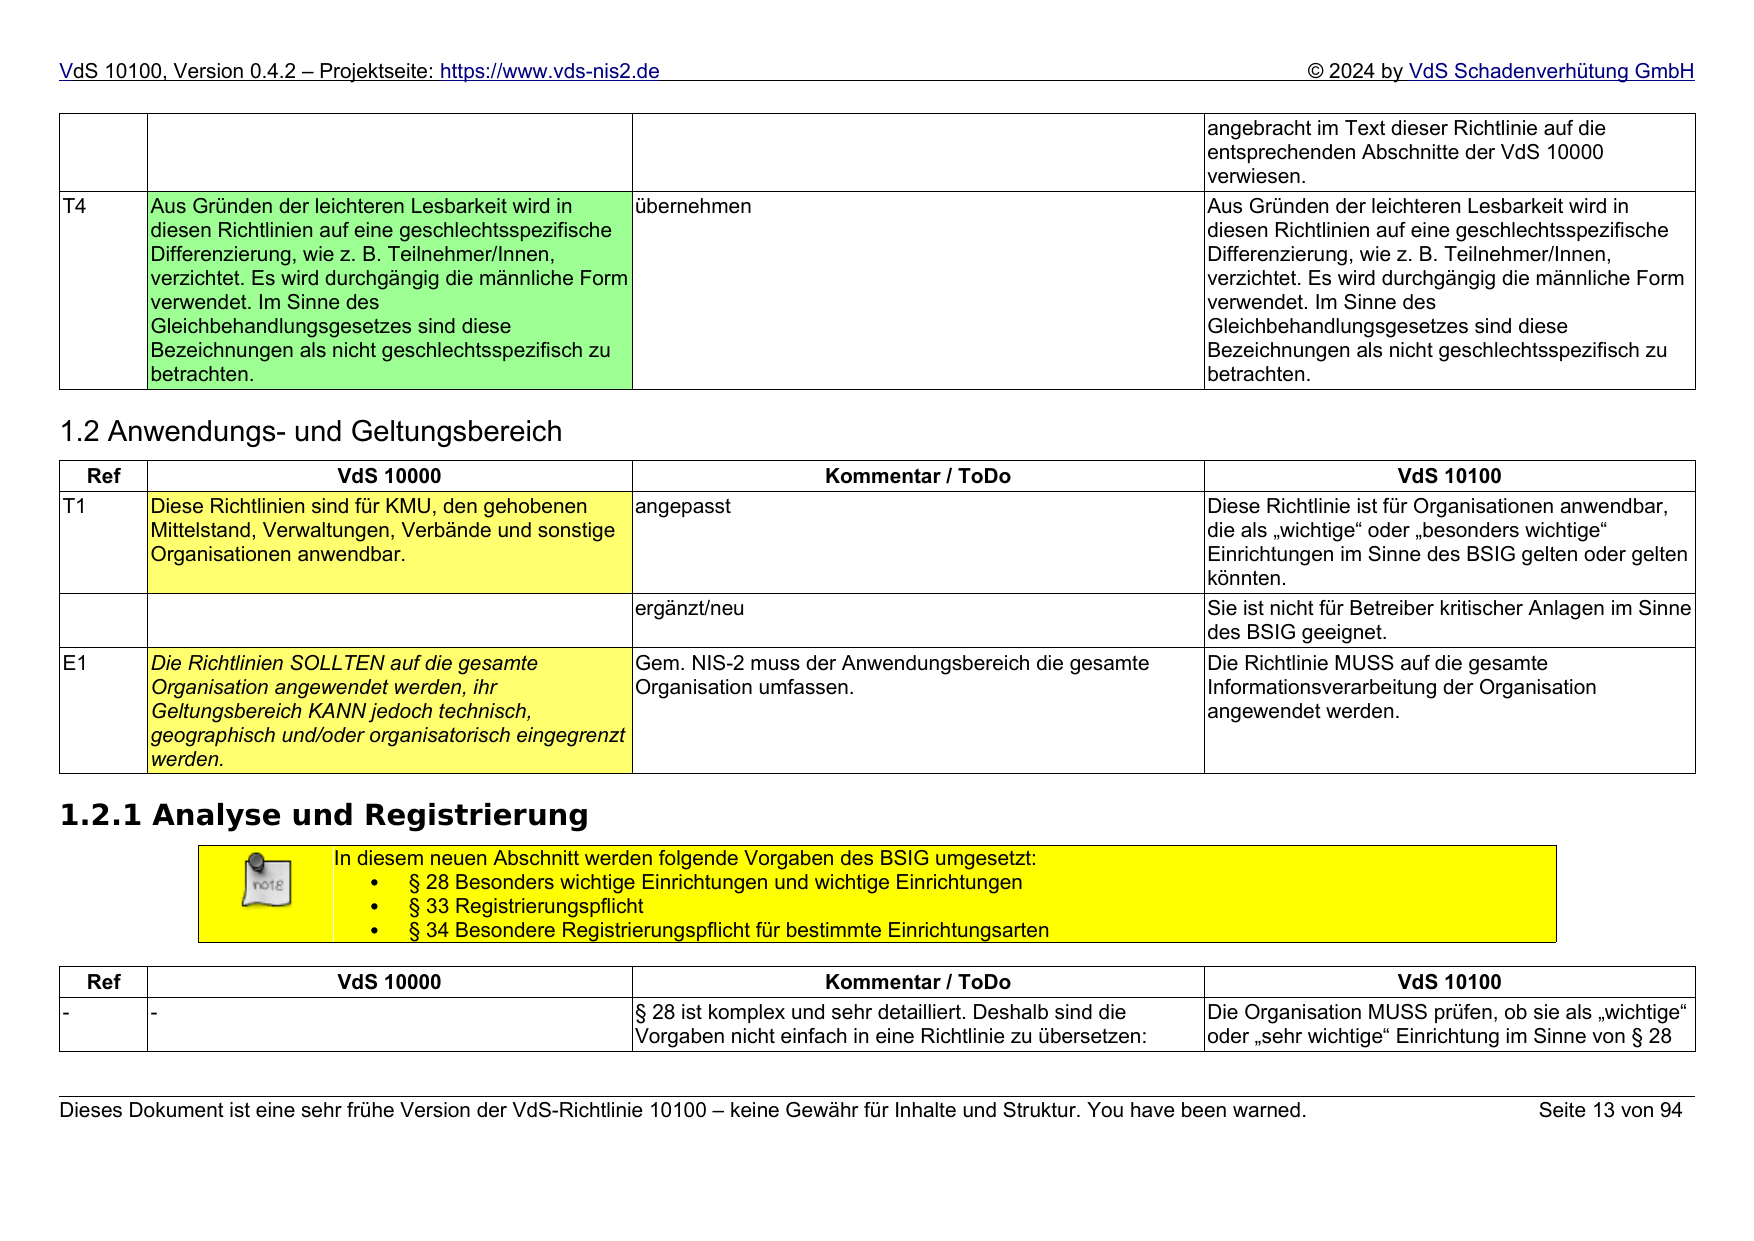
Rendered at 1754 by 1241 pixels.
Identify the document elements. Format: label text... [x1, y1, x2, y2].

table_cell E1 [60, 648, 147, 773]
table_cell ‍ [60, 114, 147, 191]
table_header [199, 846, 333, 942]
table_header VdS 10000 [148, 461, 632, 491]
table_header Kommentar / ToDo [633, 461, 1204, 491]
table_cell Gem. NIS-2 muss der Anwendungsbereich die gesamte Organisation umfassen. [633, 648, 1204, 773]
table_header VdS 10100 [1205, 461, 1695, 491]
table_cell ergänzt/neu [633, 594, 1204, 647]
table_cell [633, 114, 1204, 191]
table_cell T1 [60, 492, 147, 593]
table_cell ‍ [60, 594, 147, 647]
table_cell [633, 998, 1204, 1051]
table_cell - [60, 998, 147, 1051]
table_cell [1205, 114, 1695, 191]
table_header VdS 10000 [148, 967, 632, 996]
table_header In diesem neuen Abschnitt werden folgende Vorgaben des BSIG umgesetzt: § 28 Besonders wichtige Einrichtungen und wichtige Einrichtungen § 33 Registrierungspflicht § 34 Besondere Registrierungspflicht für bestimmte Einrichtungsarten [334, 846, 1556, 942]
table_header Ref [60, 461, 147, 491]
table_cell Sie ist nicht für Betreiber kritischer Anlagen im Sinne des BSIG geeignet. [1205, 594, 1695, 647]
table_header Kommentar / ToDo [633, 967, 1204, 996]
table_cell übernehmen [633, 192, 1204, 389]
table_cell Die Richtlinie MUSS auf die gesamte Informationsverarbeitung der Organisation angewendet werden. [1205, 648, 1695, 773]
table_cell Aus Gründen der leichteren Lesbarkeit wird in diesen Richtlinien auf eine geschlechtsspezifische Differenzierung, wie z. B. Teilnehmer/Innen, verzichtet. Es wird durchgängig die männliche Form verwendet. Im Sinne des Gleichbehandlungsgesetzes sind diese Bezeichnungen als nicht geschlechtsspezifisch zu betrachten. [1205, 192, 1695, 389]
table_cell Diese Richtlinie ist für Organisationen anwendbar, die als „wichtige“ oder „besonders wichtige“ Einrichtungen im Sinne des BSIG gelten oder gelten könnten. [1205, 492, 1695, 593]
table_cell [148, 114, 632, 191]
table_cell T4 [60, 192, 147, 389]
table_cell angepasst [633, 492, 1204, 593]
table_header VdS 10100 [1205, 967, 1695, 996]
table_cell - [148, 998, 632, 1051]
table_cell Die Richtlinien SOLLTEN auf die gesamte Organisation angewendet werden, ihr Geltungsbereich KANN jedoch technisch, geographisch und/oder organisatorisch eingegrenzt werden. [148, 648, 632, 773]
table_cell Diese Richtlinien sind für KMU, den gehobenen Mittelstand, Verwaltungen, Verbände und sonstige Organisationen anwendbar. [148, 492, 632, 593]
table_cell Aus Gründen der leichteren Lesbarkeit wird in diesen Richtlinien auf eine geschlechtsspezifische Differenzierung, wie z. B. Teilnehmer/Innen, verzichtet. Es wird durchgängig die männliche Form verwendet. Im Sinne des Gleichbehandlungsgesetzes sind diese Bezeichnungen als nicht geschlechtsspezifisch zu betrachten. [148, 192, 632, 389]
subtitle 1.2.1 Analyse und Registrierung [59, 799, 1695, 833]
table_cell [1205, 998, 1695, 1051]
picture [228, 845, 304, 921]
table_cell [148, 594, 632, 647]
subtitle 1.2 Anwendungs- und Geltungsbereich [59, 414, 1695, 448]
table_header Ref [60, 967, 147, 996]
